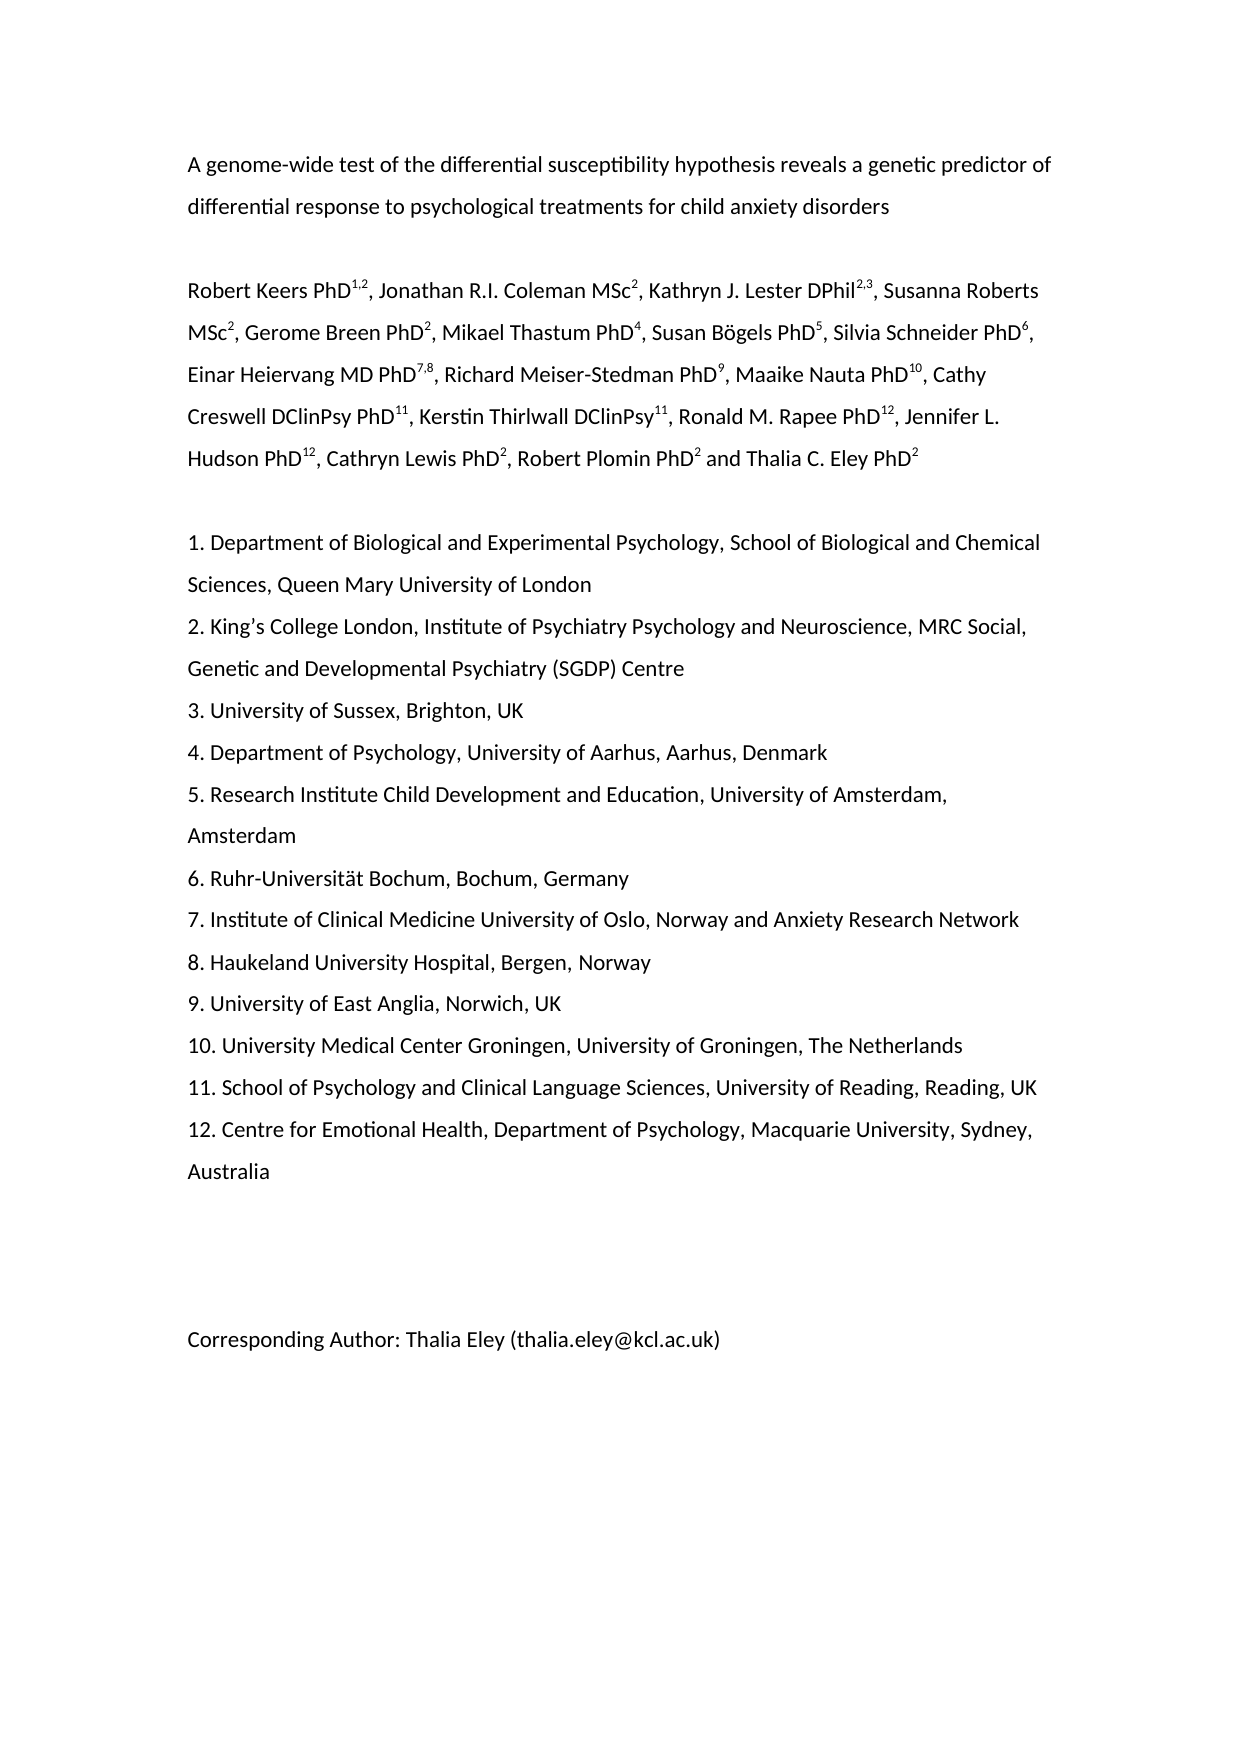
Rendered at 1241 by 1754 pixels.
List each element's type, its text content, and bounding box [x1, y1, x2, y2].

text 6. Ruhr-Universität Bochum, Bochum, Germany [187, 864, 1053, 892]
text 8. Haukeland University Hospital, Bergen, Norway [187, 948, 1053, 976]
text 2. King’s College London, Institute of Psychiatry Psychology and Neuroscience, MRC Social, Genetic and Developmental Psychiatry (SGDP) Centre [187, 612, 1053, 682]
text 5. Research Institute Child Development and Education, University of Amsterdam, Amsterdam [187, 780, 1053, 850]
text 11. School of Psychology and Clinical Language Sciences, University of Reading, Reading, UK 12. Centre for Emotional Health, Department of Psychology, Macquarie University, Sydney, Australia [187, 1073, 1053, 1186]
text Robert Keers PhD1,2, Jonathan R.I. Coleman MSc2, Kathryn J. Lester DPhil2,3, Susanna Roberts MSc2, Gerome Breen PhD2, Mikael Thastum PhD4, Susan Bögels PhD5, Silvia Schneider PhD6, Einar Heiervang MD PhD7,8, Richard Meiser-Stedman PhD9, Maaike Nauta PhD10, Cathy Creswell DClinPsy PhD11, Kerstin Thirlwall DClinPsy11, Ronald M. Rapee PhD12, Jennifer L. Hudson PhD12, Cathryn Lewis PhD2, Robert Plomin PhD2 and Thalia C. Eley PhD2 [187, 276, 1053, 472]
text 1. Department of Biological and Experimental Psychology, School of Biological and Chemical Sciences, Queen Mary University of London [187, 528, 1053, 598]
text Corresponding Author: Thalia Eley (thalia.eley@kcl.ac.uk) [187, 1325, 1053, 1353]
text 3. University of Sussex, Brighton, UK [187, 696, 1053, 724]
text 10. University Medical Center Groningen, University of Groningen, The Netherlands [187, 1032, 1053, 1059]
text 9. University of East Anglia, Norwich, UK [187, 989, 1053, 1018]
text A genome-wide test of the differential susceptibility hypothesis reveals a genetic predictor of differential response to psychological treatments for child anxiety disorders [187, 150, 1053, 220]
text 7. Institute of Clinical Medicine University of Oslo, Norway and Anxiety Research Network [187, 906, 1053, 934]
text 4. Department of Psychology, University of Aarhus, Aarhus, Denmark [187, 738, 1053, 766]
